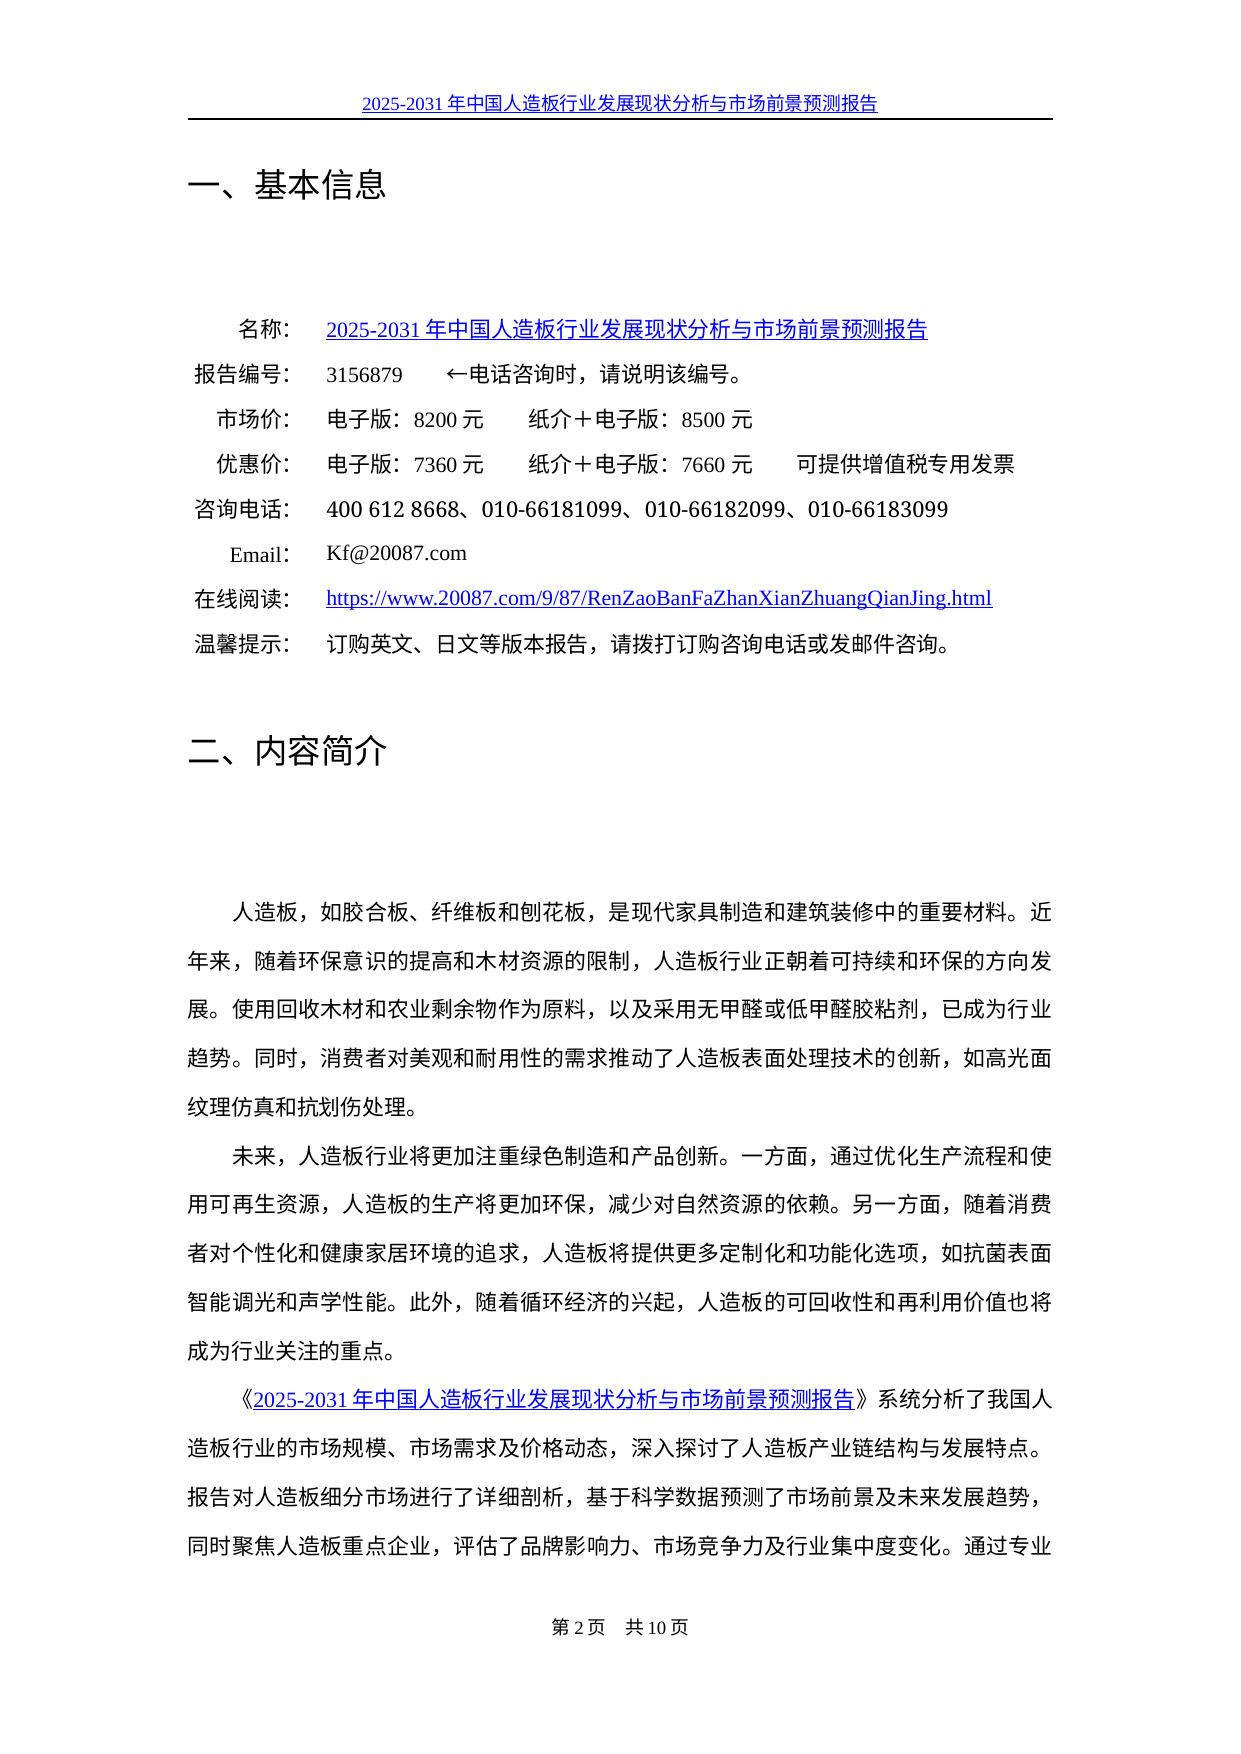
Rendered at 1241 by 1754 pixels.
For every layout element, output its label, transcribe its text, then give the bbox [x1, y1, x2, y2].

table_cell 订购英文、日文等版本报告，请拨打订购咨询电话或发邮件咨询。 [315, 627, 1073, 672]
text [187, 894, 1053, 1561]
table_header 2025-2031年中国人造板行业发展现状分析与市场前景预测报告 [315, 312, 1073, 357]
table_cell Email： [167, 537, 315, 582]
title 二、内容简介 [187, 717, 1053, 782]
title 一、基本信息 [187, 150, 1053, 215]
table_cell 电子版：7360 元 纸介＋电子版：7660 元 可提供增值税专用发票 [315, 447, 1073, 492]
table_header 名称： [167, 312, 315, 357]
table_cell 市场价： [167, 402, 315, 447]
table_cell 温馨提示： [167, 627, 315, 672]
table_cell 400 612 8668、010-66181099、010-66182099、010-66183099 [315, 492, 1073, 537]
table_cell 报告编号： [167, 357, 315, 402]
table_cell 优惠价： [167, 447, 315, 492]
table_cell 电子版：8200 元 纸介＋电子版：8500 元 [315, 402, 1073, 447]
table_cell 3156879 ←电话咨询时，请说明该编号。 [315, 357, 1073, 402]
table_cell 咨询电话： [167, 492, 315, 537]
table_cell 在线阅读： [167, 582, 315, 627]
table_cell [315, 582, 1073, 627]
table_cell Kf@20087.com [315, 537, 1073, 582]
